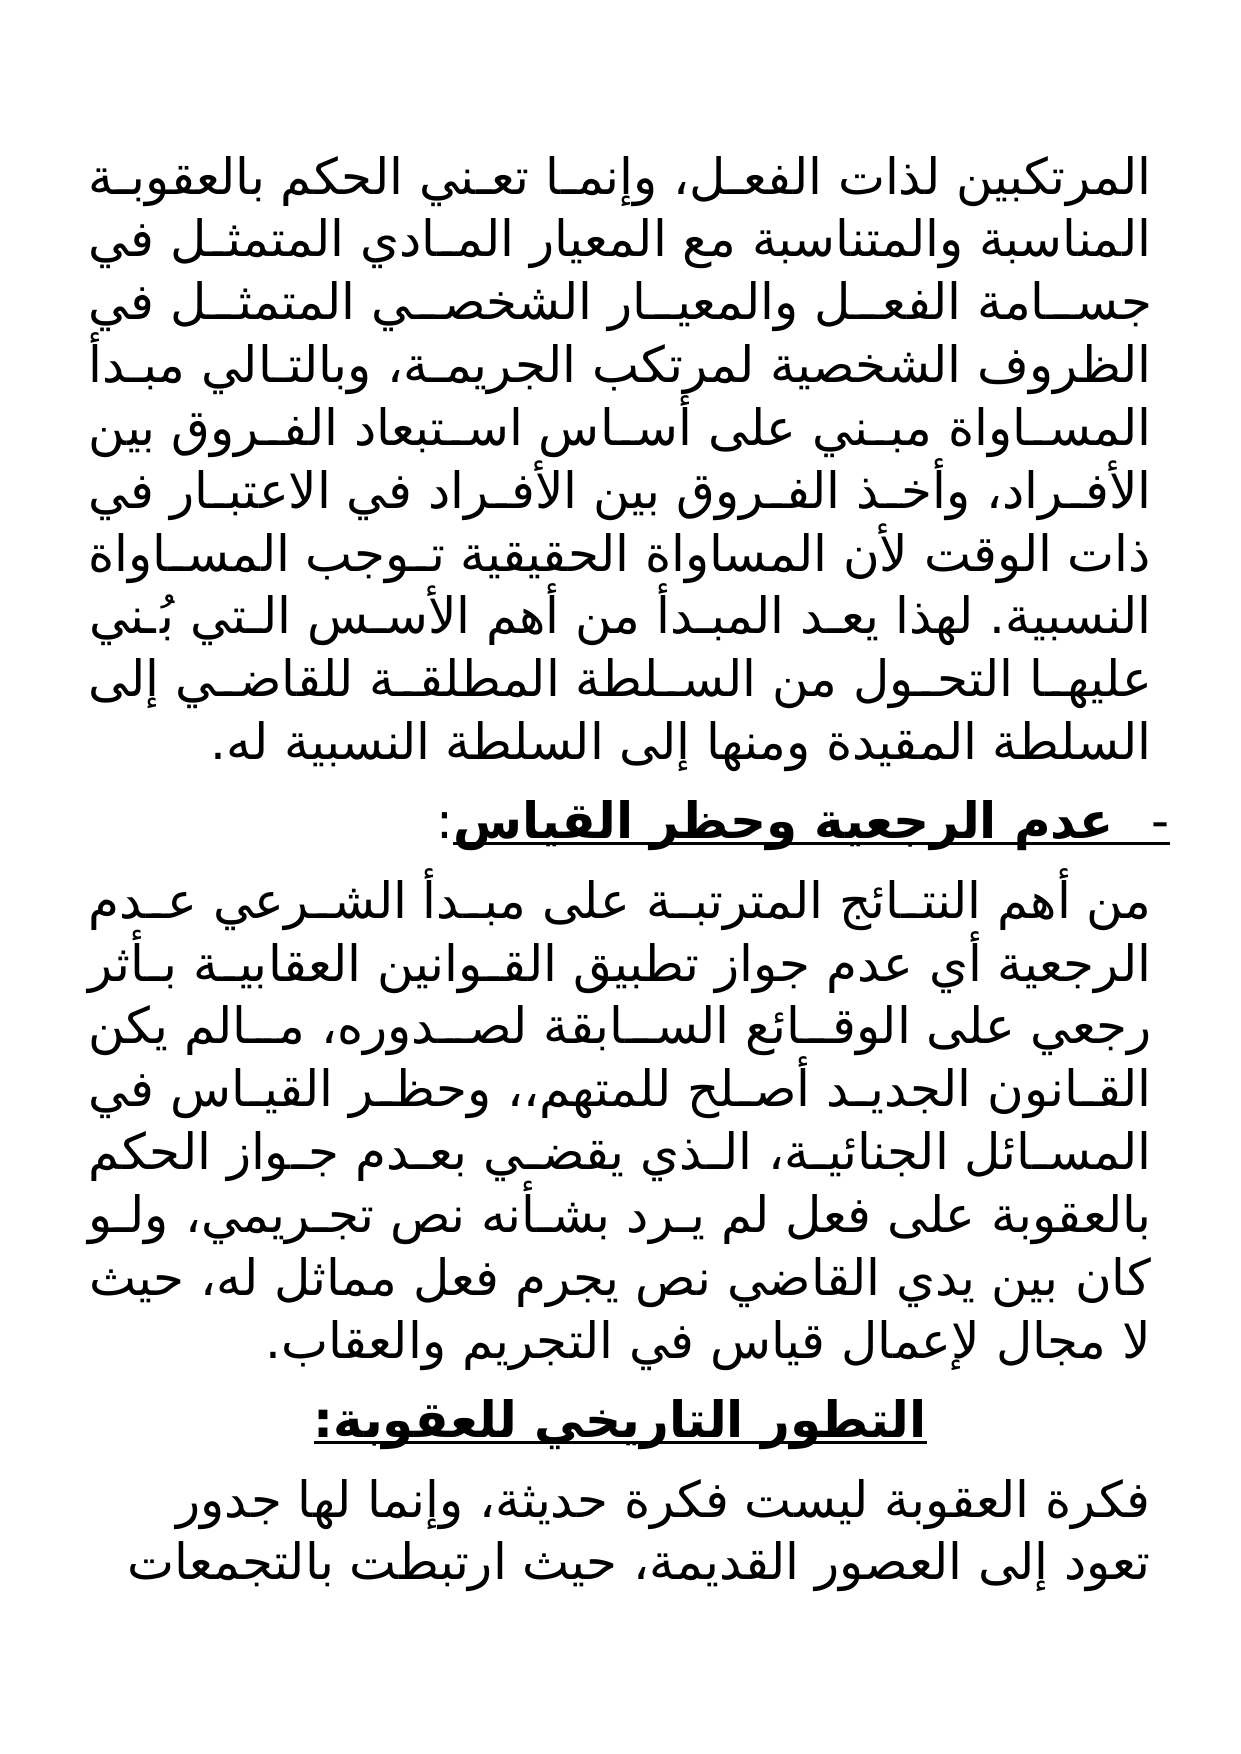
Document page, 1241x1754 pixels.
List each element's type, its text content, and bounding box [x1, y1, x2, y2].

text التطور التاريخي للعقوبة: [88, 1391, 1152, 1449]
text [88, 1471, 1152, 1592]
text من أهم النتائج المترتبة على مبدأ الشرعي عدم الرجعية أي عدم جواز تطبيق القوانين العقابية بأثر رجعي على الوقائع السابقة لصدوره، مالم يكن القانون الجديد أصلح للمتهم،، وحظر القياس في المسائل الجنائية، الذي يقضي بعدم جواز الحكم بالعقوبة على فعل لم يرد بشأنه نص تجريمي، ولو كان بين يدي القاضي نص يجرم فعل مماثل له، حيث لا مجال لإعمال قياس في التجريم والعقاب. [88, 872, 1152, 1370]
list عدم الرجعية وحظر القياس: [88, 792, 1152, 851]
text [88, 148, 1152, 771]
